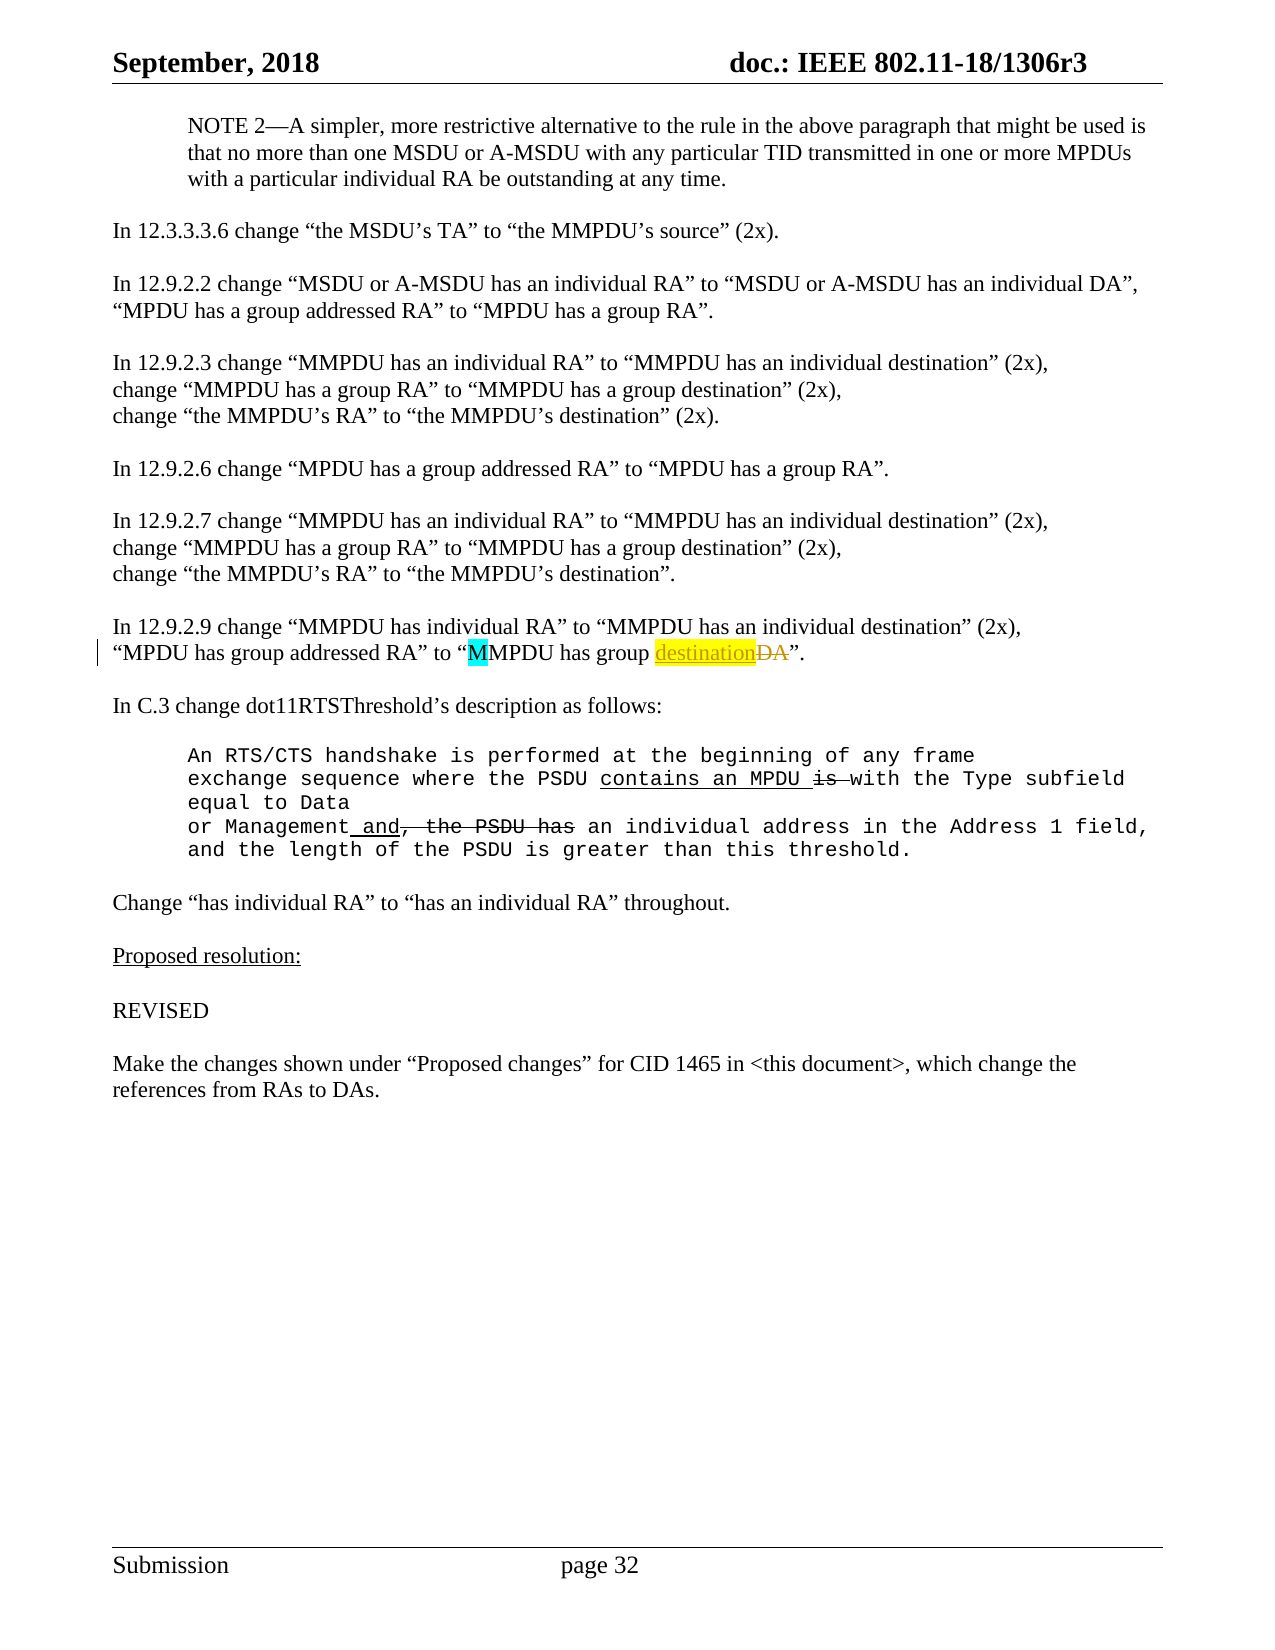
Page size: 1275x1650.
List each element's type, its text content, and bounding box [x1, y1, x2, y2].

text “MPDU has group addressed RA” to “MMPDU has group ”. [756, 639, 1163, 666]
text Change “has individual RA” to “has an individual RA” throughout. [112, 889, 1163, 916]
text change “the MMPDU’s RA” to “the MMPDU’s destination” (2x). [112, 402, 1163, 428]
text In 12.9.2.7 change “MMPDU has an individual RA” to “MMPDU has an individual destination” (2x), [112, 507, 1163, 534]
text “MPDU has group addressed RA” to “MMPDU has group ”. [112, 639, 468, 666]
text REVISED [112, 997, 1163, 1023]
text exchange sequence where the PSDU contains an MPDU is with the Type subfield equal to Data [187, 768, 1163, 816]
text change “MMPDU has a group RA” to “MMPDU has a group destination” (2x), [112, 376, 1163, 402]
text or Management and, the PSDU has an individual address in the Address 1 field, [187, 816, 1163, 839]
text In C.3 change dot11RTSThreshold’s description as follows: [112, 692, 1163, 718]
text “MPDU has a group addressed RA” to “MPDU has a group RA”. [112, 297, 1163, 323]
text “MPDU has group addressed RA” to “MMPDU has group ”. [488, 639, 655, 666]
text change “the MMPDU’s RA” to “the MMPDU’s destination”. [112, 560, 1163, 587]
text Make the changes shown under “Proposed changes” for CID 1465 in <this document>, which change the references from RAs to DAs. [112, 1050, 1163, 1102]
text In 12.9.2.3 change “MMPDU has an individual RA” to “MMPDU has an individual destination” (2x), [112, 349, 1163, 376]
text and the length of the PSDU is greater than this threshold. [187, 839, 1163, 863]
text In 12.9.2.6 change “MPDU has a group addressed RA” to “MPDU has a group RA”. [112, 455, 1163, 481]
text change “MMPDU has a group RA” to “MMPDU has a group destination” (2x), [112, 534, 1163, 560]
text An RTS/CTS handshake is performed at the beginning of any frame [187, 745, 1163, 768]
text In 12.9.2.9 change “MMPDU has individual RA” to “MMPDU has an individual destination” (2x), [112, 613, 1163, 639]
text In 12.3.3.3.6 change “the MSDU’s TA” to “the MMPDU’s source” (2x). [112, 218, 1163, 244]
text NOTE 2—A simpler, more restrictive alternative to the rule in the above paragraph that might be used is that no more than one MSDU or A-MSDU with any particular TID transmitted in one or more MPDUs with a particular individual RA be outstanding at any time. [187, 112, 1163, 191]
text Proposed resolution: [112, 942, 1163, 968]
text In 12.9.2.2 change “MSDU or A-MSDU has an individual RA” to “MSDU or A-MSDU has an individual DA”, [112, 270, 1163, 297]
